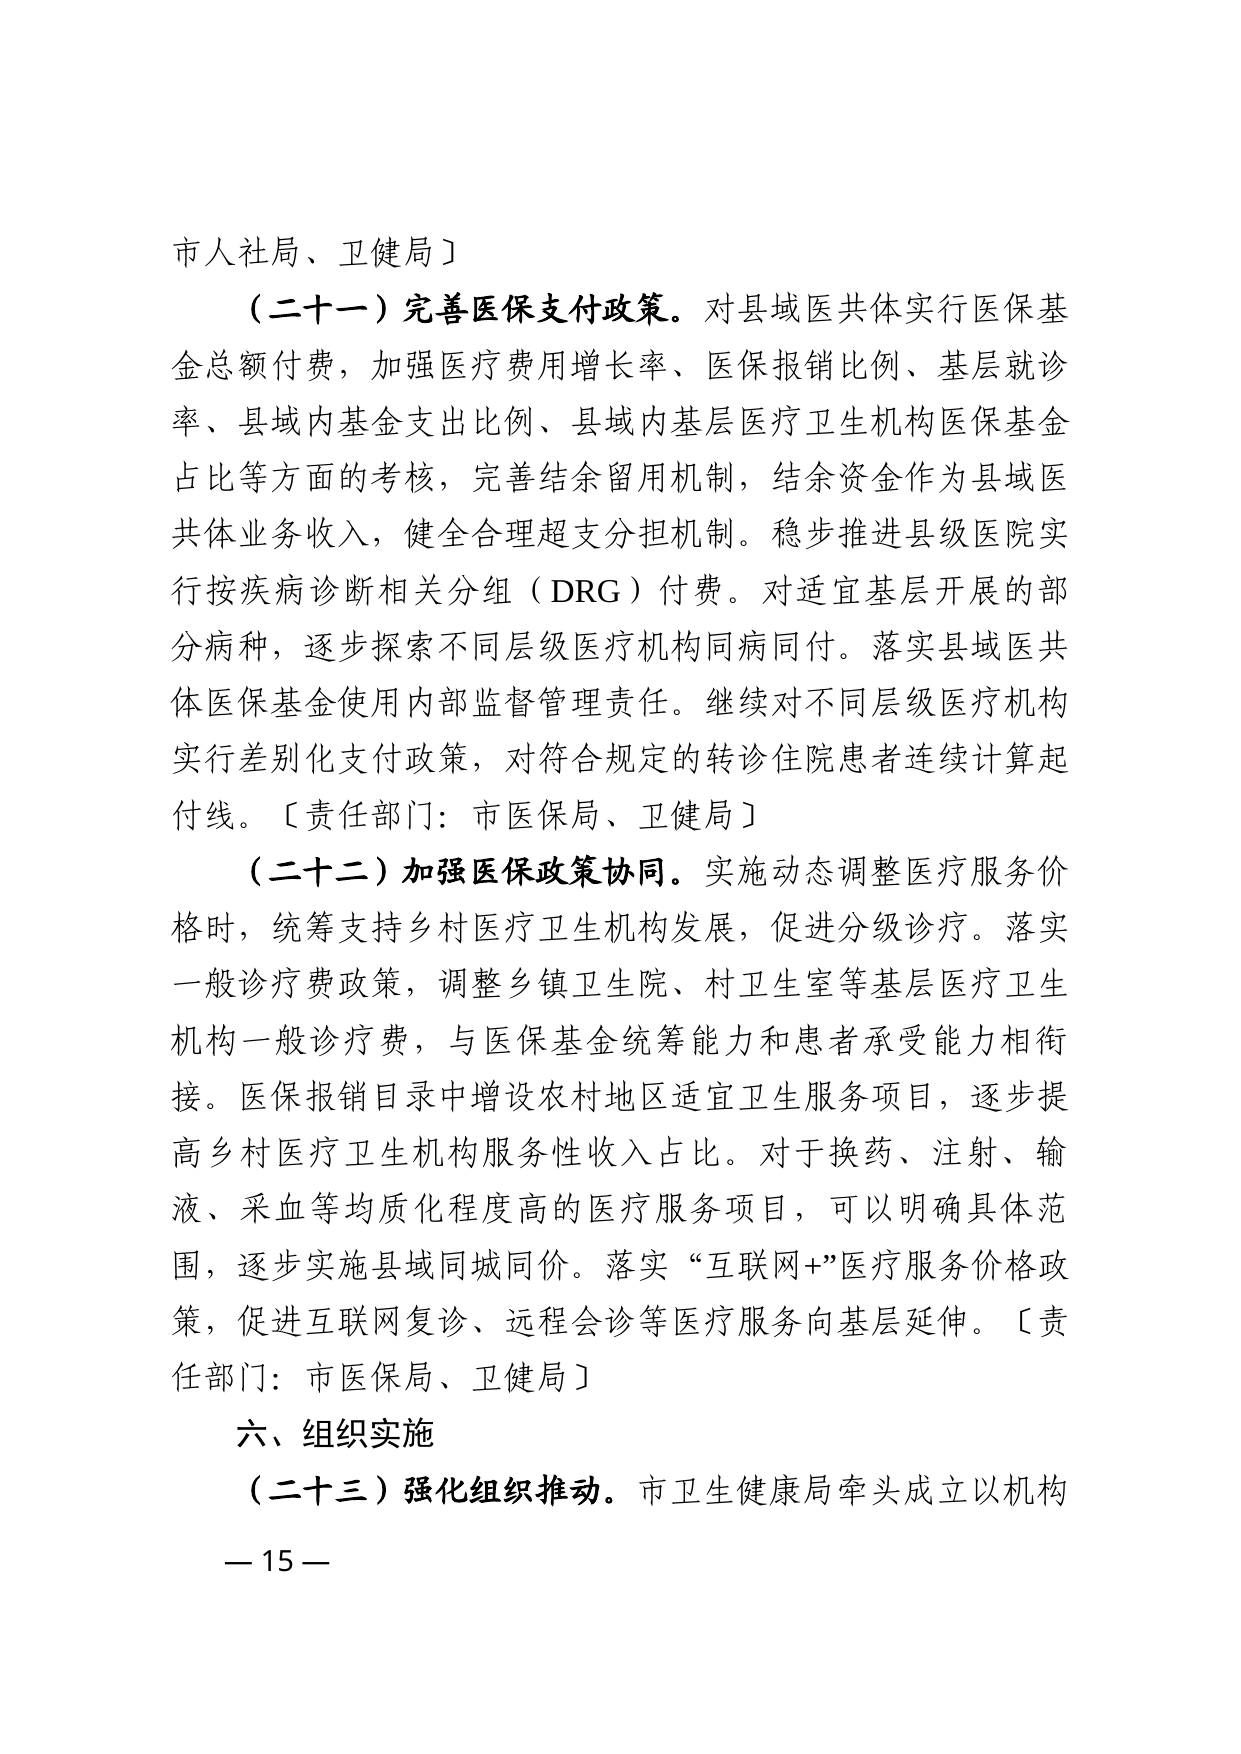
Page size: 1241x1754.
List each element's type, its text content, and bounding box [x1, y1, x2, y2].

text （二十二）加强医保政策协同。实施动态调整医疗服务价格时，统筹支持乡村医疗卫生机构发展，促进分级诊疗。落实一般诊疗费政策，调整乡镇卫生院、村卫生室等基层医疗卫生机构一般诊疗费，与医保基金统筹能力和患者承受能力相衔接。医保报销目录中增设农村地区适宜卫生服务项目，逐步提高乡村医疗卫生机构服务性收入占比。对于换药、注射、输液、采血等均质化程度高的医疗服务项目，可以明确具体范围，逐步实施县域同城同价。落实“互联网+”医疗服务价格政策，促进互联网复诊、远程会诊等医疗服务向基层延伸。〔责任部门：市医保局、卫健局〕 [170, 838, 1070, 1401]
text 六、组织实施 [170, 1401, 1070, 1457]
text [170, 219, 1070, 276]
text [170, 1457, 1070, 1513]
text （二十一）完善医保支付政策。对县域医共体实行医保基金总额付费，加强医疗费用增长率、医保报销比例、基层就诊率、县域内基金支出比例、县域内基层医疗卫生机构医保基金占比等方面的考核，完善结余留用机制，结余资金作为县域医共体业务收入，健全合理超支分担机制。稳步推进县级医院实行按疾病诊断相关分组（DRG）付费。对适宜基层开展的部分病种，逐步探索不同层级医疗机构同病同付。落实县域医共体医保基金使用内部监督管理责任。继续对不同层级医疗机构实行差别化支付政策，对符合规定的转诊住院患者连续计算起付线。〔责任部门：市医保局、卫健局〕 [170, 276, 1070, 838]
